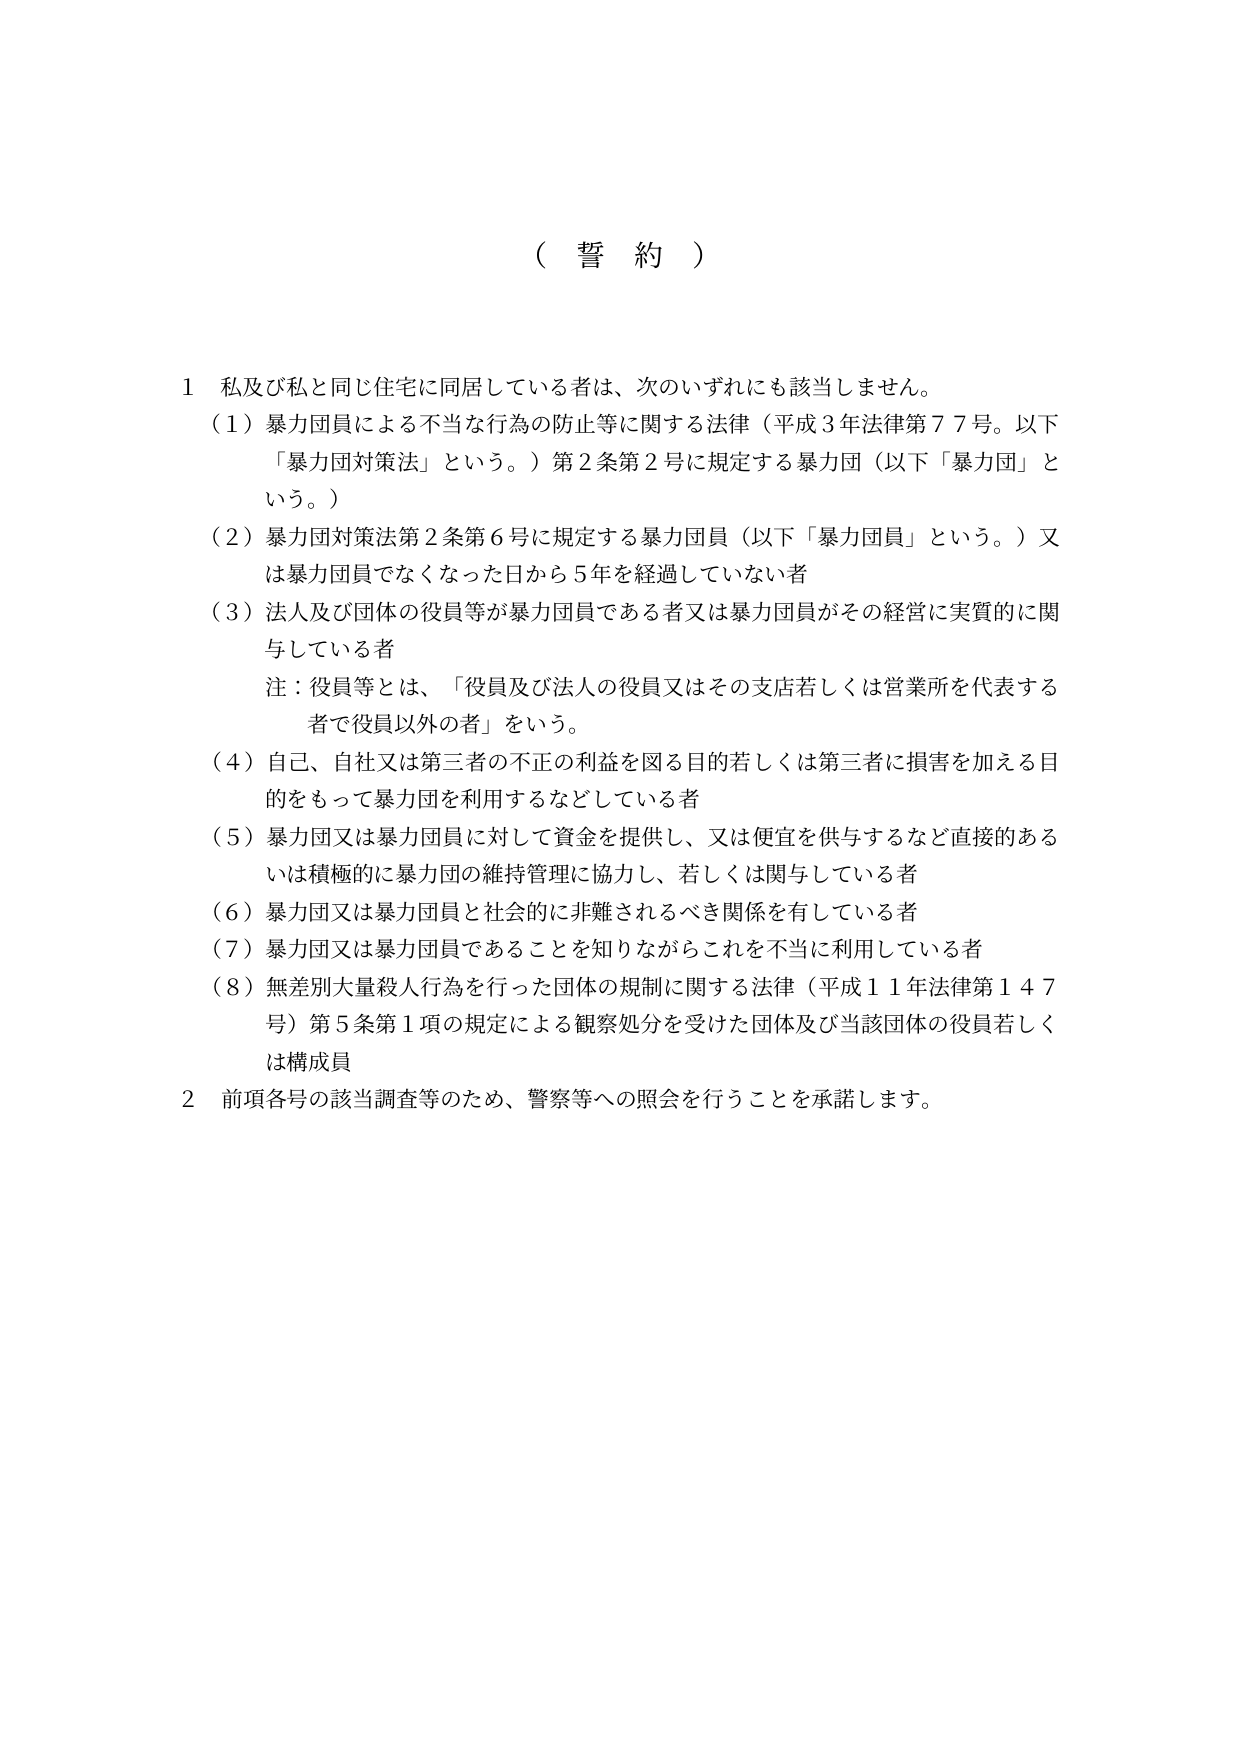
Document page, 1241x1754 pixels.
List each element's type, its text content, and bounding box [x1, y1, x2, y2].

text （ 誓 約 ） [177, 217, 1063, 292]
text （４）自己、自社又は第三者の不正の利益を図る目的若しくは第三者に損害を加える目的をもって暴力団を利用するなどしている者 [200, 742, 1063, 817]
text （１）暴力団員による不当な行為の防止等に関する法律（平成３年法律第７７号。以下「暴力団対策法」という。）第２条第２号に規定する暴力団（以下「暴力団」という。） [199, 404, 1063, 517]
text （８）無差別大量殺人行為を行った団体の規制に関する法律（平成１１年法律第１４７号）第５条第１項の規定による観察処分を受けた団体及び当該団体の役員若しくは構成員 [200, 967, 1063, 1079]
text 注：役員等とは、「役員及び法人の役員又はその支店若しくは営業所を代表する者で役員以外の者」をいう。 [199, 667, 1063, 742]
text （７）暴力団又は暴力団員であることを知りながらこれを不当に利用している者 [200, 929, 1063, 967]
text （６）暴力団又は暴力団員と社会的に非難されるべき関係を有している者 [200, 892, 1063, 929]
text （５）暴力団又は暴力団員に対して資金を提供し、又は便宜を供与するなど直接的あるいは積極的に暴力団の維持管理に協力し、若しくは関与している者 [200, 817, 1063, 892]
text （２）暴力団対策法第２条第６号に規定する暴力団員（以下「暴力団員」という。）又は暴力団員でなくなった日から５年を経過していない者 [199, 517, 1063, 592]
text ２ 前項各号の該当調査等のため、警察等への照会を行うことを承諾します。 [177, 1079, 1063, 1117]
text （３）法人及び団体の役員等が暴力団員である者又は暴力団員がその経営に実質的に関与している者 [199, 592, 1063, 667]
text １ 私及び私と同じ住宅に同居している者は、次のいずれにも該当しません。 [177, 367, 1063, 404]
